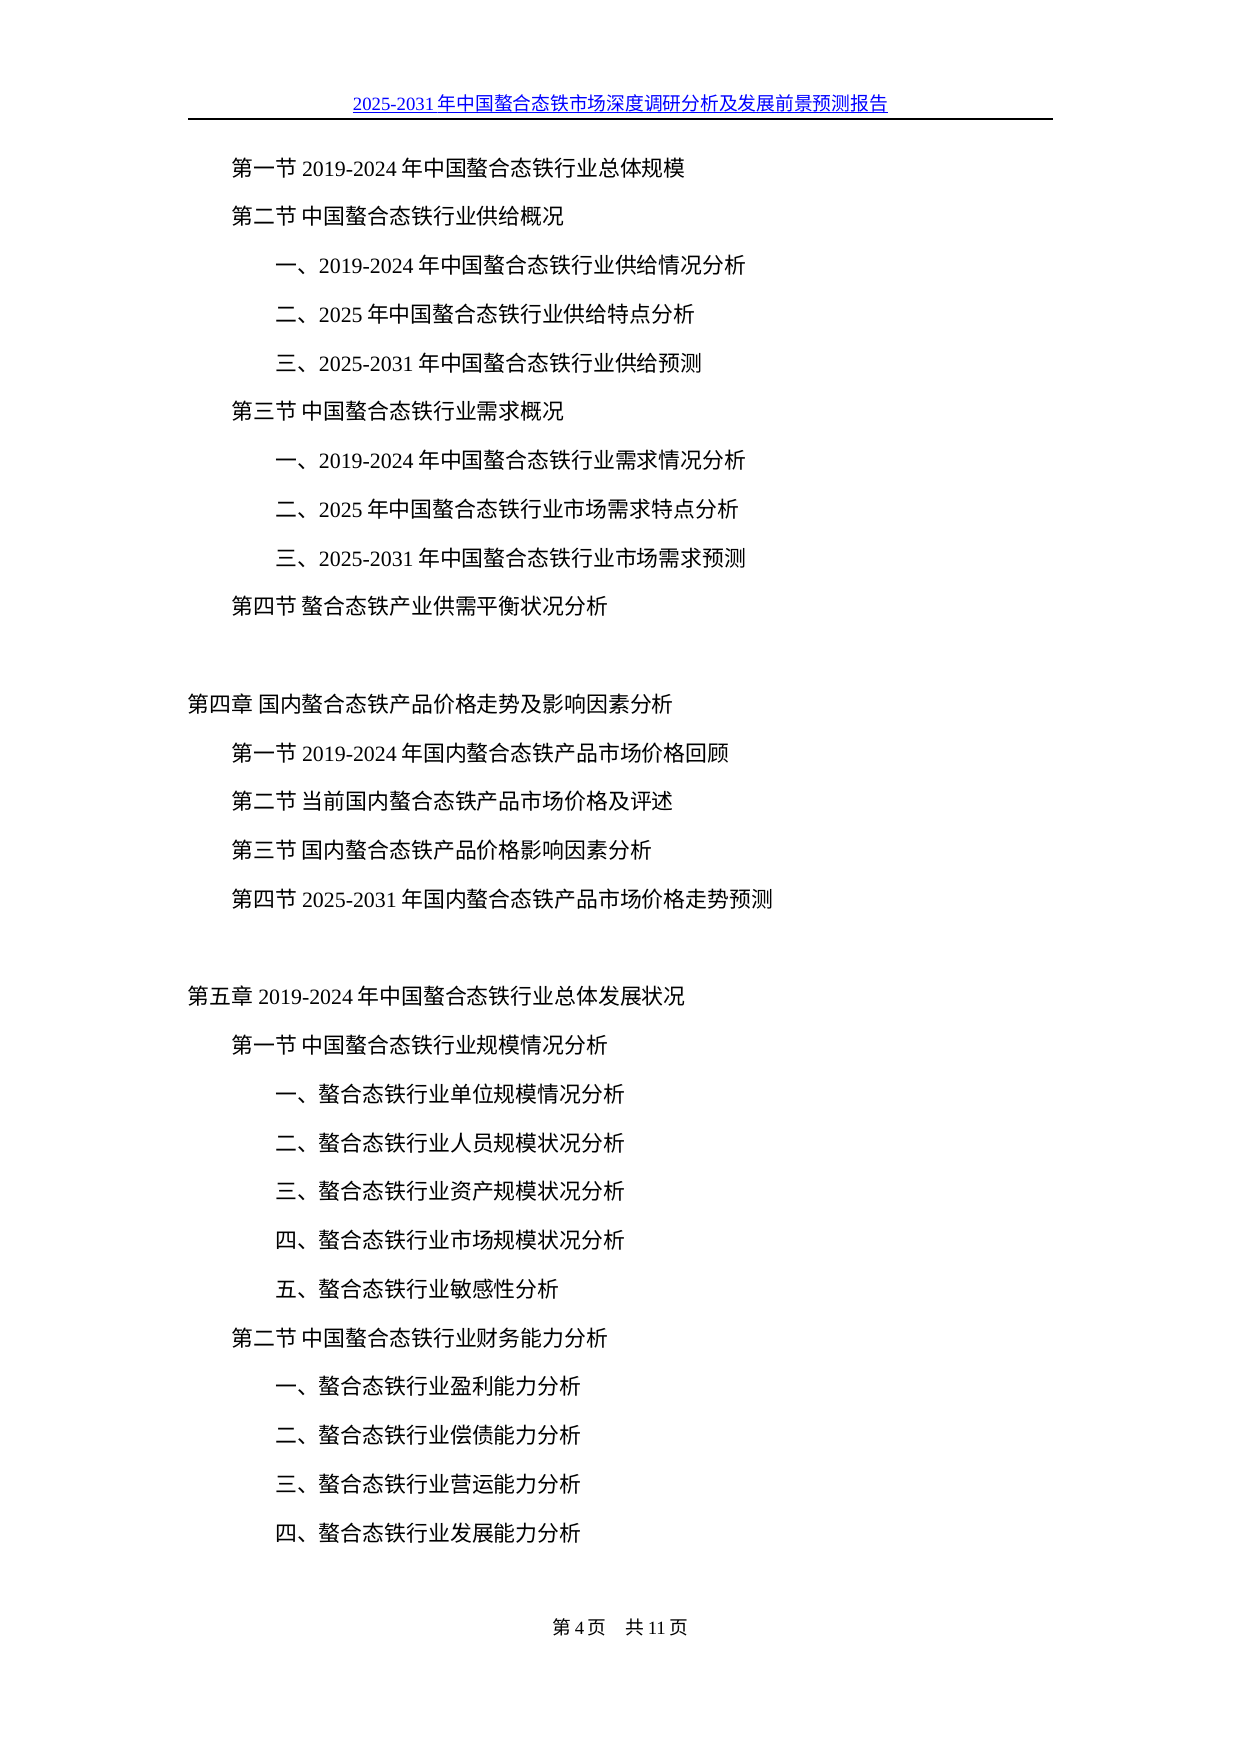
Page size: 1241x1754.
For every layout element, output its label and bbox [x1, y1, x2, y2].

text [187, 150, 1053, 1548]
